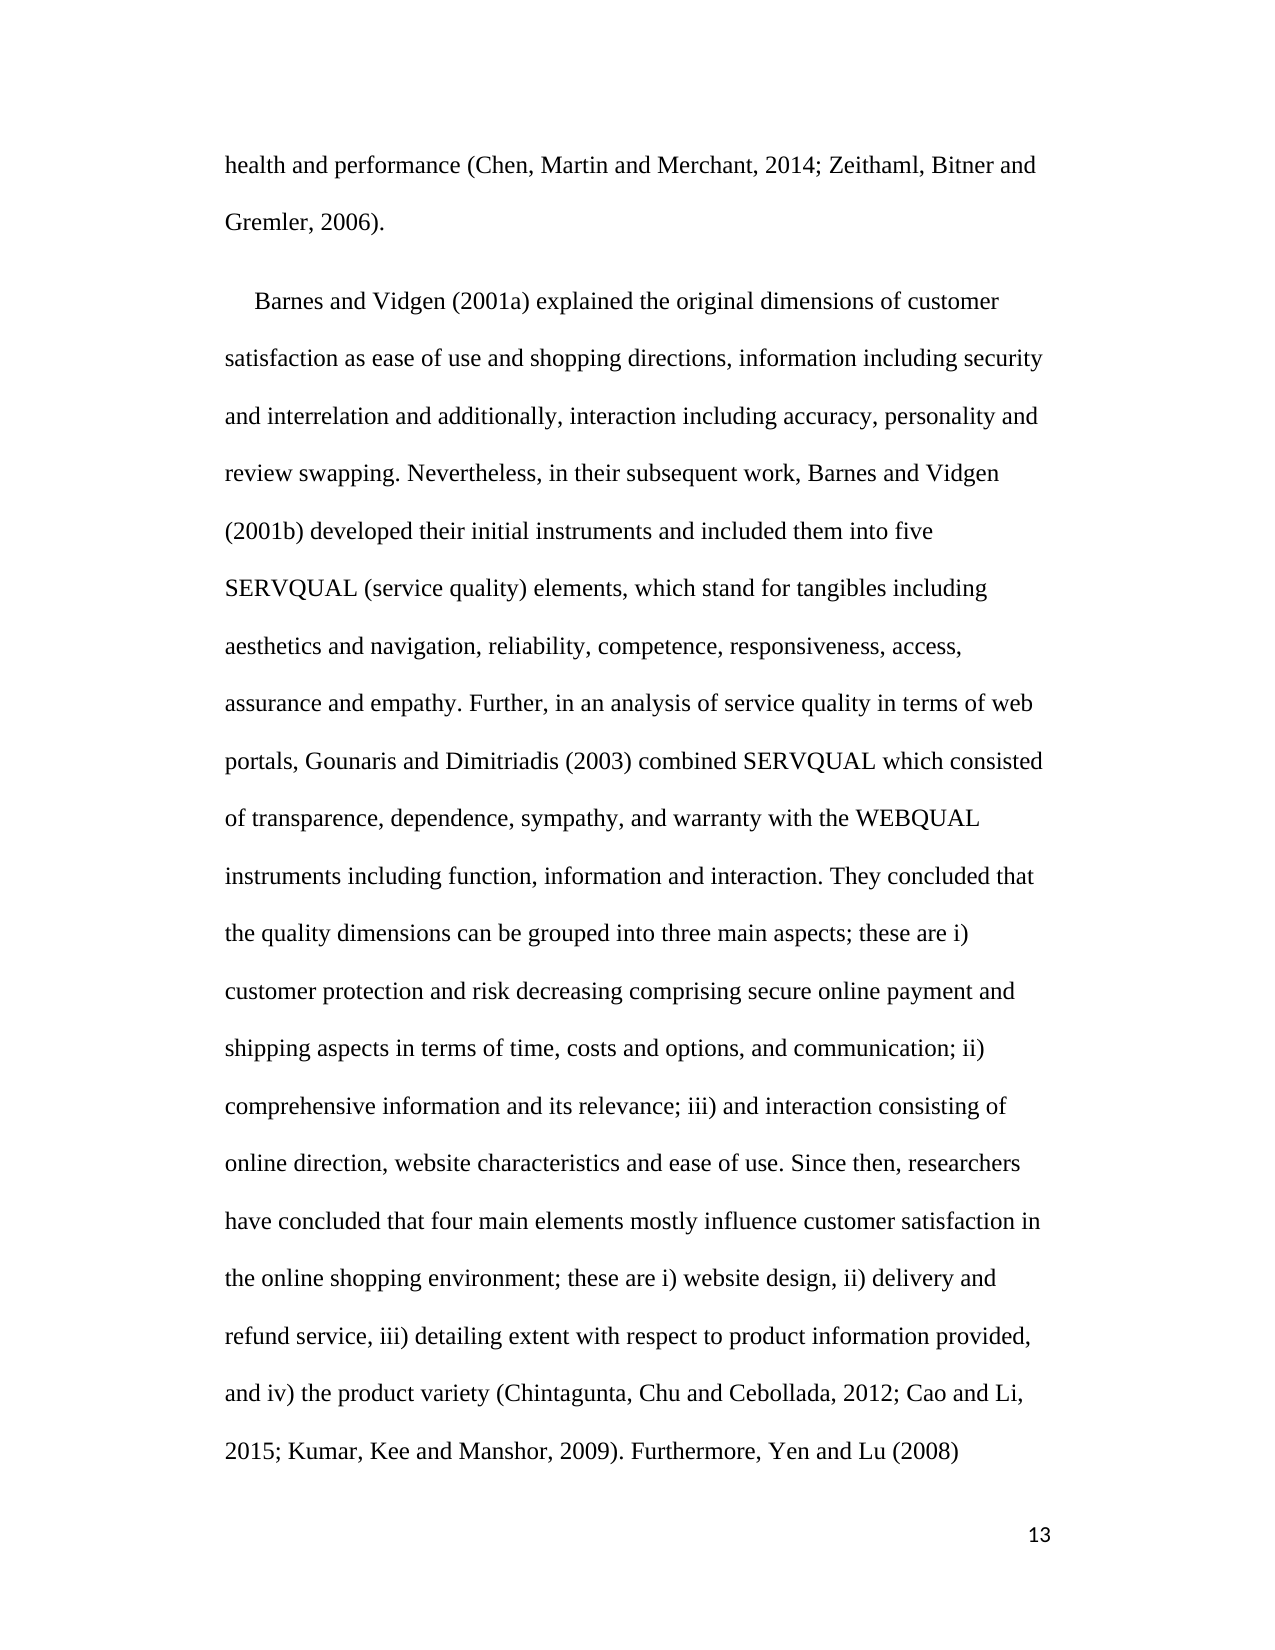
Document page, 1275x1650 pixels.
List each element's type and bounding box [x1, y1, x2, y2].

text [224, 286, 1051, 1464]
text [224, 150, 1051, 236]
